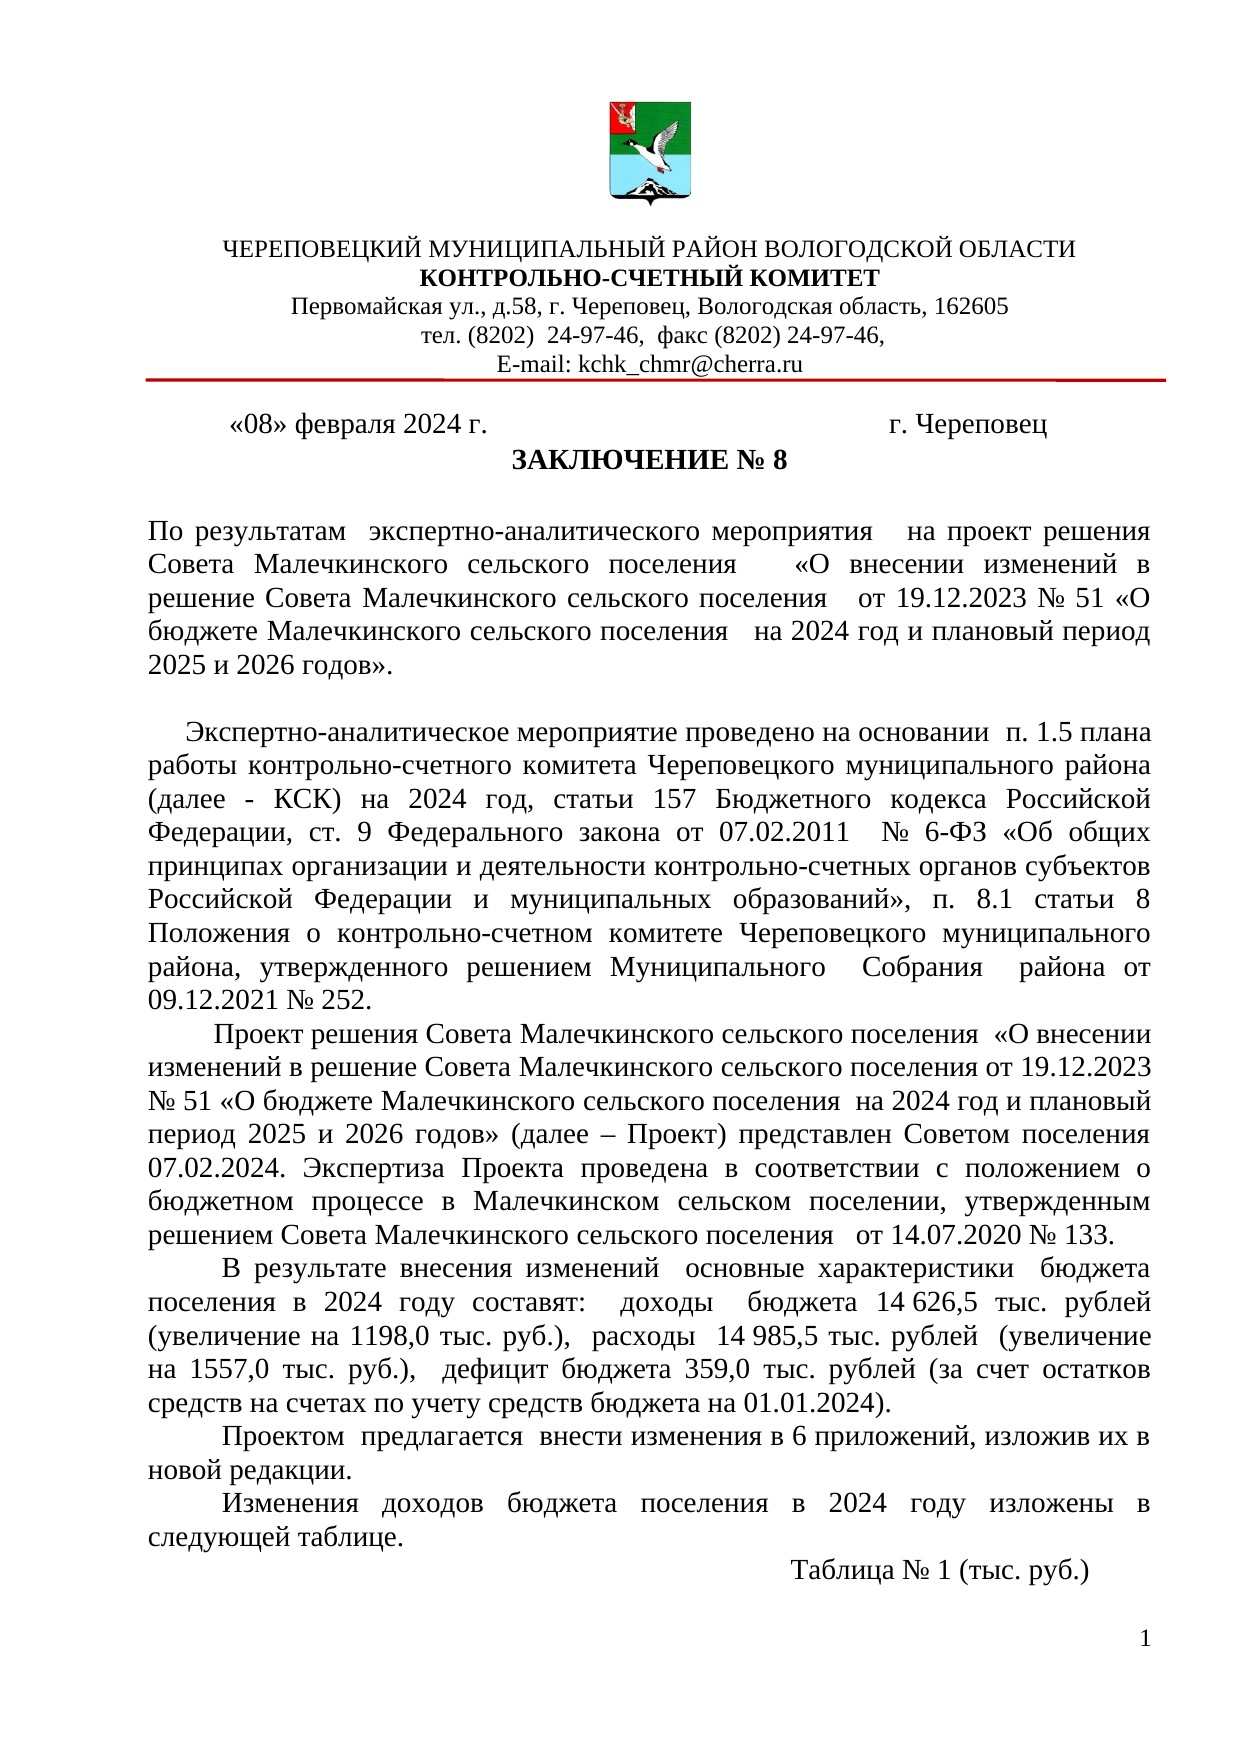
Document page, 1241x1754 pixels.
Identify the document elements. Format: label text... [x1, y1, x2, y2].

text Экспертно-аналитическое мероприятие проведено на основании п. 1.5 плана работы контрольно-счетного комитета Череповецкого муниципального района (далее - КСК) на 2024 год, статьи 157 Бюджетного кодекса Российской Федерации, ст. 9 Федерального закона от 07.02.2011 № 6-ФЗ «Об общих принципах организации и деятельности контрольно-счетных органов субъектов Российской Федерации и муниципальных образований», п. 8.1 статьи 8 Положения о контрольно-счетном комитете Череповецкого муниципального района, утвержденного решением Муниципального Собрания района от 09.12.2021 № 252. [148, 714, 1152, 1016]
text В результате внесения изменений основные характеристики бюджета поселения в 2024 году составят: доходы бюджета 14 626,5 тыс. рублей (увеличение на 1198,0 тыс. руб.), расходы 14 985,5 тыс. рублей (увеличение на 1557,0 тыс. руб.), дефицит бюджета 359,0 тыс. рублей (за счет остатков средств на счетах по учету средств бюджета на 01.01.2024). [148, 1251, 1152, 1418]
text Изменения доходов бюджета поселения в 2024 году изложены в следующей таблице. [148, 1485, 1152, 1552]
picture [608, 100, 692, 206]
text По результатам экспертно-аналитического мероприятия на проект решения Совета Малечкинского сельского поселения «О внесении изменений в решение Совета Малечкинского сельского поселения от 19.12.2023 № 51 «О бюджете Малечкинского сельского поселения на 2024 год и плановый период 2025 и 2026 годов». [148, 513, 1152, 680]
text Проект решения Совета Малечкинского сельского поселения «О внесении изменений в решение Совета Малечкинского сельского поселения от 19.12.2023 № 51 «О бюджете Малечкинского сельского поселения на 2024 год и плановый период 2025 и 2026 годов» (далее – Проект) представлен Советом поселения 07.02.2024. Экспертиза Проекта проведена в соответствии с положением о бюджетном процессе в Малечкинском сельском поселении, утвержденным решением Совета Малечкинского сельского поселения от 14.07.2020 № 133. [148, 1016, 1152, 1251]
text Первомайская ул., д.58, г. Череповец, Вологодская область, 162605 [148, 291, 1152, 320]
text КОНТРОЛЬНО-СЧЕТНЫЙ КОМИТЕТ [148, 263, 1152, 291]
text тел. (8202) 24-97-46, факс (8202) 24-97-46, [148, 320, 1152, 349]
text «08» февраля 2024 г. г. Череповец [148, 406, 1152, 440]
text Проектом предлагается внести изменения в 6 приложений, изложив их в новой редакции. [148, 1418, 1152, 1485]
text Таблица № 1 (тыс. руб.) [148, 1552, 1152, 1586]
text E-mail: kchk_chmr@cherra.ru [148, 349, 1152, 378]
text ЗАКЛЮЧЕНИЕ № 8 [148, 444, 1152, 476]
text ЧЕРЕПОВЕЦКИЙ МУНИЦИПАЛЬНЫЙ РАЙОН ВОЛОГОДСКОЙ ОБЛАСТИ [148, 234, 1152, 263]
